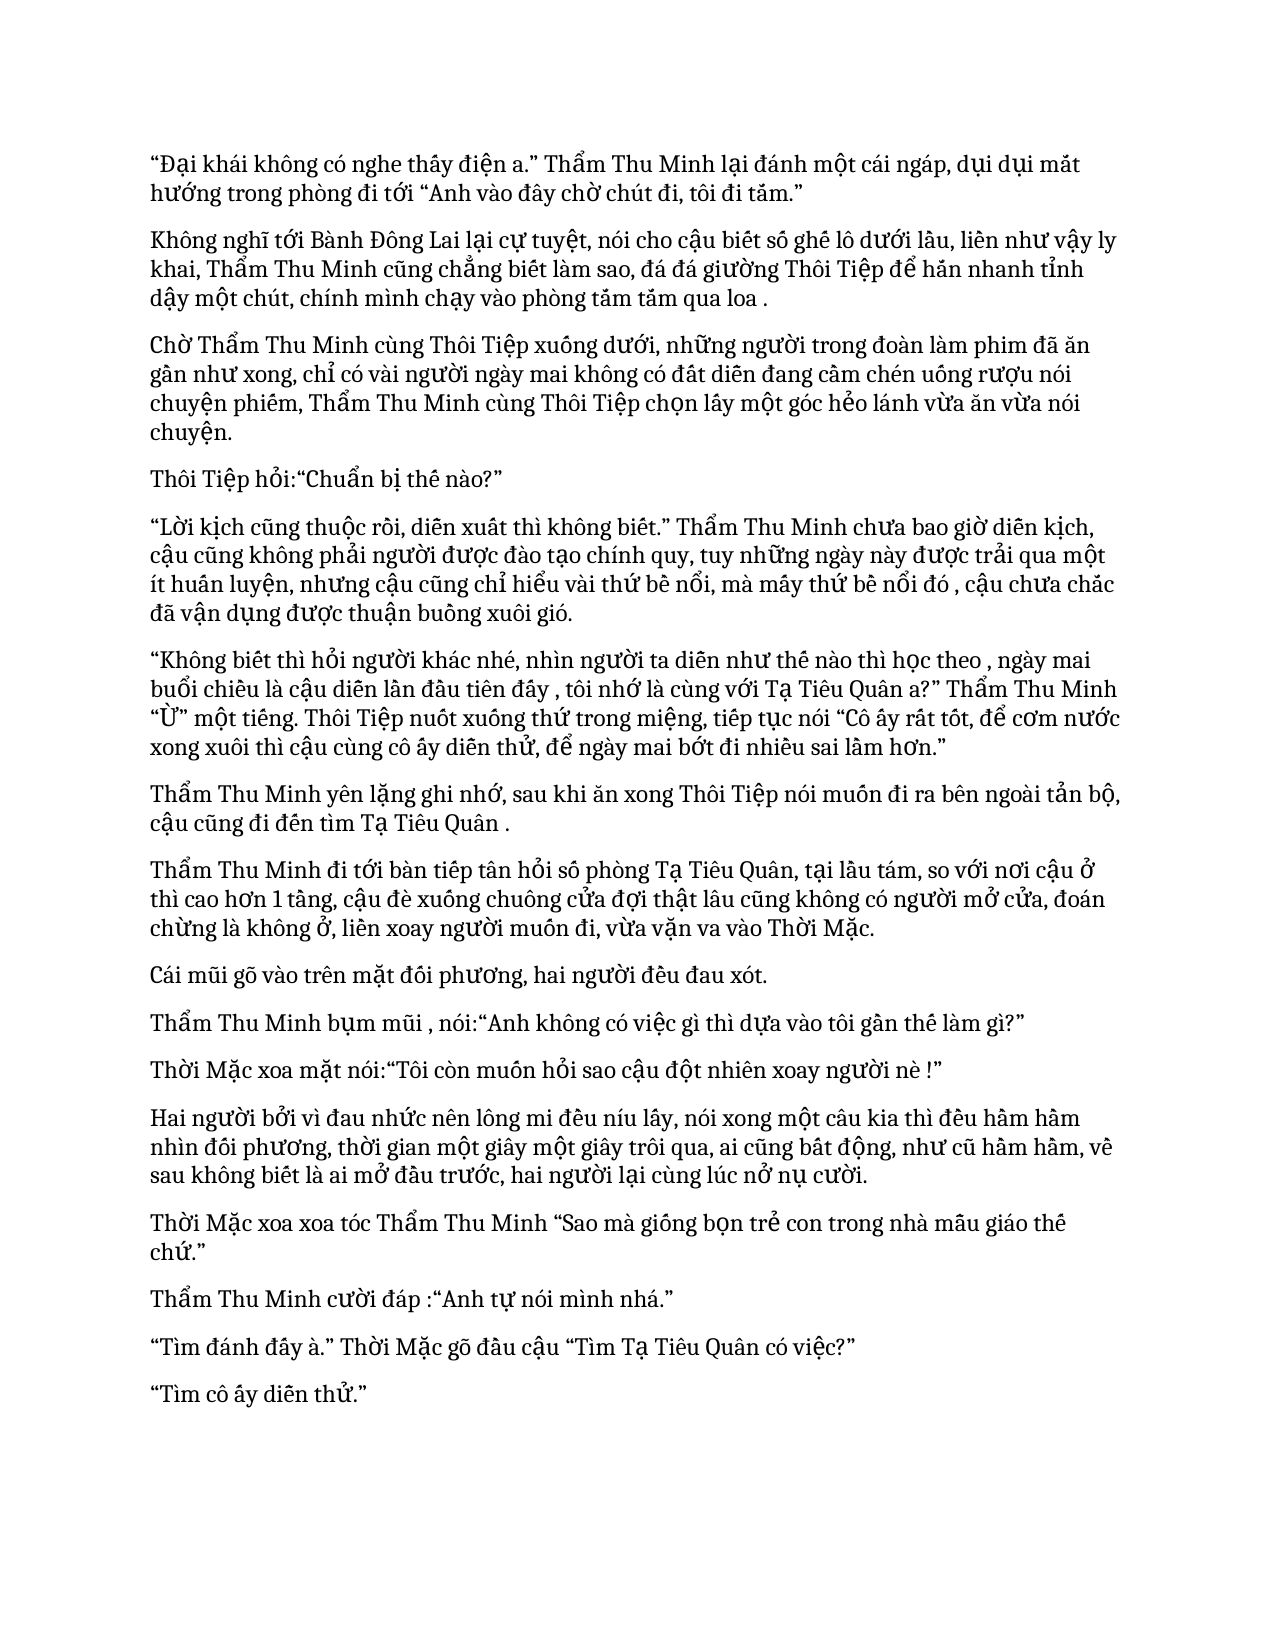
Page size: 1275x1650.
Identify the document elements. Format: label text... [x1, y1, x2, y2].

text Thẩm Thu Minh cười đáp :“Anh tự nói mình nhá.” [150, 1285, 1125, 1314]
text Thời Mặc xoa mặt nói:“Tôi còn muốn hỏi sao cậu đột nhiên xoay người nè !” [150, 1056, 1125, 1085]
text “Lời kịch cũng thuộc rồi, diễn xuất thì không biết.” Thẩm Thu Minh chưa bao giờ diễn kịch, cậu cũng không phải người được đào tạo chính quy, tuy những ngày này được trải qua một ít huấn luyện, nhưng cậu cũng chỉ hiểu vài thứ bề nổi, mà mấy thứ bề nổi đó , cậu chưa chắc đã vận dụng được thuận buồng xuôi gió. [150, 512, 1125, 627]
text Thẩm Thu Minh đi tới bàn tiếp tân hỏi số phòng Tạ Tiêu Quân, tại lầu tám, so với nơi cậu ở thì cao hơn 1 tầng, cậu đè xuống chuông cửa đợi thật lâu cũng không có người mở cửa, đoán chừng là không ở, liền xoay người muốn đi, vừa vặn va vào Thời Mặc. [150, 856, 1125, 942]
text Thẩm Thu Minh yên lặng ghi nhớ, sau khi ăn xong Thôi Tiệp nói muốn đi ra bên ngoài tản bộ, cậu cũng đi đến tìm Tạ Tiêu Quân . [150, 780, 1125, 837]
text Chờ Thẩm Thu Minh cùng Thôi Tiệp xuống dưới, những người trong đoàn làm phim đã ăn gần như xong, chỉ có vài người ngày mai không có đất diễn đang cầm chén uống rượu nói chuyện phiếm, Thẩm Thu Minh cùng Thôi Tiệp chọn lấy một góc hẻo lánh vừa ăn vừa nói chuyện. [150, 331, 1125, 446]
text Thời Mặc xoa xoa tóc Thẩm Thu Minh “Sao mà giống bọn trẻ con trong nhà mẫu giáo thế chứ.” [150, 1209, 1125, 1266]
text Không nghĩ tới Bành Đông Lai lại cự tuyệt, nói cho cậu biết số ghế lô dưới lầu, liền như vậy ly khai, Thẩm Thu Minh cũng chẳng biết làm sao, đá đá giường Thôi Tiệp để hắn nhanh tỉnh dậy một chút, chính mình chạy vào phòng tắm tắm qua loa . [150, 226, 1125, 312]
text “Không biết thì hỏi người khác nhé, nhìn người ta diễn như thế nào thì học theo , ngày mai buổi chiều là cậu diễn lần đầu tiên đấy , tôi nhớ là cùng với Tạ Tiêu Quân a?” Thẩm Thu Minh “Ừ” một tiếng. Thôi Tiệp nuốt xuống thứ trong miệng, tiếp tục nói “Cô ấy rất tốt, để cơm nước xong xuôi thì cậu cùng cô ấy diễn thử, để ngày mai bớt đi nhiều sai lầm hơn.” [150, 646, 1125, 761]
text Hai người bởi vì đau nhức nên lông mi đều níu lấy, nói xong một câu kia thì đều hầm hầm nhìn đối phương, thời gian một giây một giây trôi qua, ai cũng bất động, như cũ hầm hầm, về sau không biết là ai mở đầu trước, hai người lại cùng lúc nở nụ cười. [150, 1104, 1125, 1190]
text Thẩm Thu Minh bụm mũi , nói:“Anh không có việc gì thì dựa vào tôi gần thế làm gì?” [150, 1009, 1125, 1037]
text “Tìm đánh đấy à.” Thời Mặc gõ đầu cậu “Tìm Tạ Tiêu Quân có việc?” [150, 1332, 1125, 1361]
text “Tìm cô ấy diễn thử.” [150, 1380, 1125, 1409]
text “Đại khái không có nghe thấy điện a.” Thẩm Thu Minh lại đánh một cái ngáp, dụi dụi mắt hướng trong phòng đi tới “Anh vào đây chờ chút đi, tôi đi tắm.” [150, 150, 1125, 207]
text Thôi Tiệp hỏi:“Chuẩn bị thế nào?” [150, 465, 1125, 494]
text Cái mũi gõ vào trên mặt đối phương, hai người đều đau xót. [150, 961, 1125, 990]
